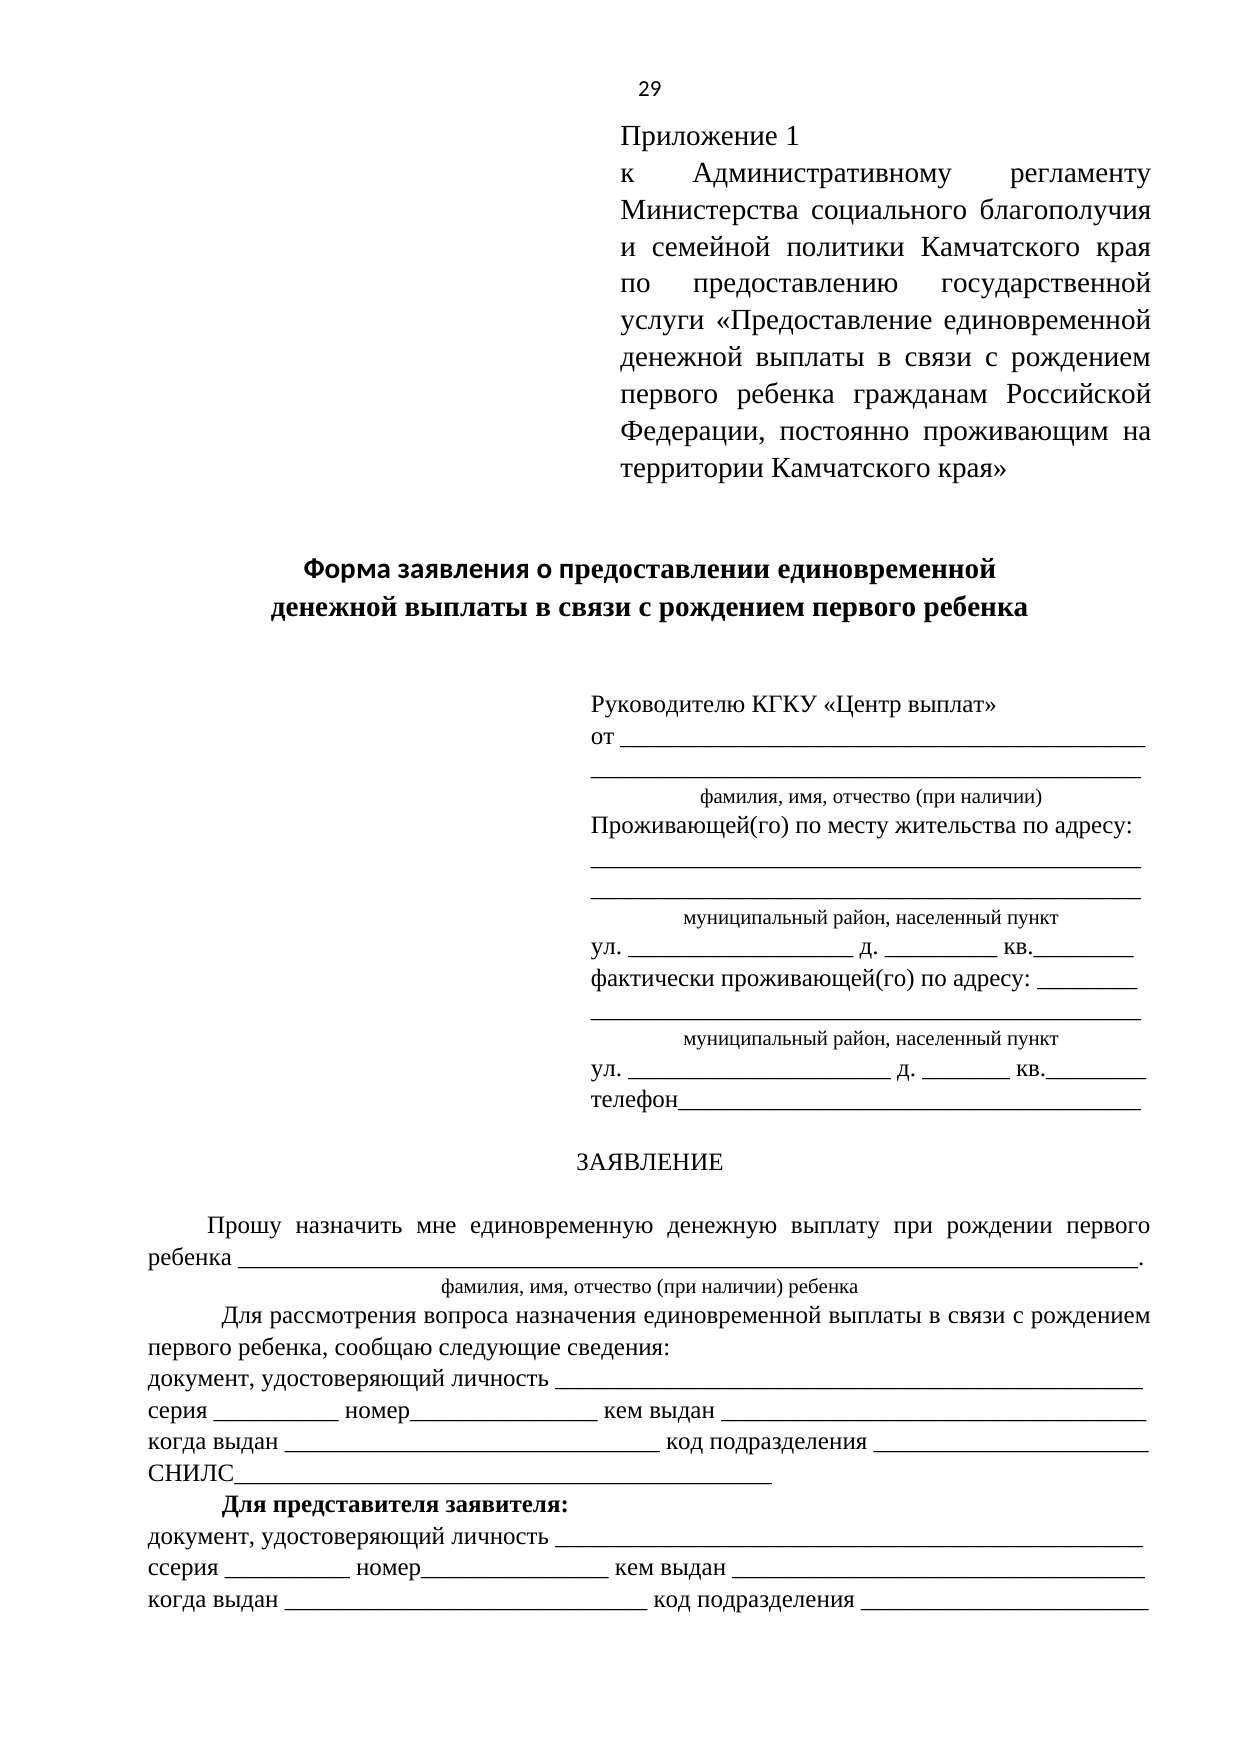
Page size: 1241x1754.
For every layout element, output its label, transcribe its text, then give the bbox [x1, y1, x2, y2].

text документ, удостоверяющий личность _______________________________________________ [148, 1521, 1152, 1550]
text Форма заявления о предоставлении единовременной [148, 550, 1152, 586]
text серия __________ номер_______________ кем выдан __________________________________ когда выдан ______________________________ код подразделения ______________________ [148, 1395, 1152, 1455]
text телефон_____________________________________ [591, 1084, 1152, 1113]
text ссерия __________ номер_______________ кем выдан _________________________________ [148, 1552, 1152, 1581]
text когда выдан _____________________________ код подразделения _______________________ [148, 1584, 1152, 1613]
text муниципальный район, населенный пункт [591, 1026, 1152, 1050]
text Для представителя заявителя: [148, 1489, 1152, 1518]
text Руководителю КГКУ «Центр выплат» [591, 689, 1152, 718]
text Прошу назначить мне единовременную денежную выплату при рождении первого ребенка ________________________________________________________________________. [148, 1210, 1152, 1271]
text денежной выплаты в связи с рождением первого ребенка [148, 589, 1152, 623]
text муниципальный район, населенный пункт [591, 905, 1152, 929]
text документ, удостоверяющий личность _______________________________________________ [148, 1363, 1152, 1392]
text фамилия, имя, отчество (при наличии) [591, 784, 1152, 808]
text фамилия, имя, отчество (при наличии) ребенка [148, 1273, 1152, 1298]
text ул. _____________________ д. _______ кв.________ [591, 1053, 1152, 1081]
text ____________________________________________ [591, 873, 1152, 902]
text ул. __________________ д. _________ кв.________ [591, 931, 1152, 960]
text к Административному регламенту Министерства социального благополучия и семейной политики Камчатского края по предоставлению государственной услуги «Предоставление единовременной денежной выплаты в связи с рождением первого ребенка гражданам Российской Федерации, постоянно проживающим на территории Камчатского края» [620, 155, 1152, 483]
text Проживающей(го) по месту жительства по адресу: ____________________________________________ [591, 810, 1152, 871]
text фактически проживающей(го) по адресу: ________ ____________________________________________ [591, 963, 1152, 1023]
text от __________________________________________ [591, 721, 1152, 749]
text ЗАЯВЛЕНИЕ [148, 1147, 1152, 1176]
text Приложение 1 [620, 118, 1152, 152]
text СНИЛС___________________________________________ [148, 1458, 1152, 1487]
text Для рассмотрения вопроса назначения единовременной выплаты в связи с рождением первого ребенка, сообщаю следующие сведения: [148, 1300, 1152, 1360]
text ____________________________________________ [591, 752, 1152, 781]
